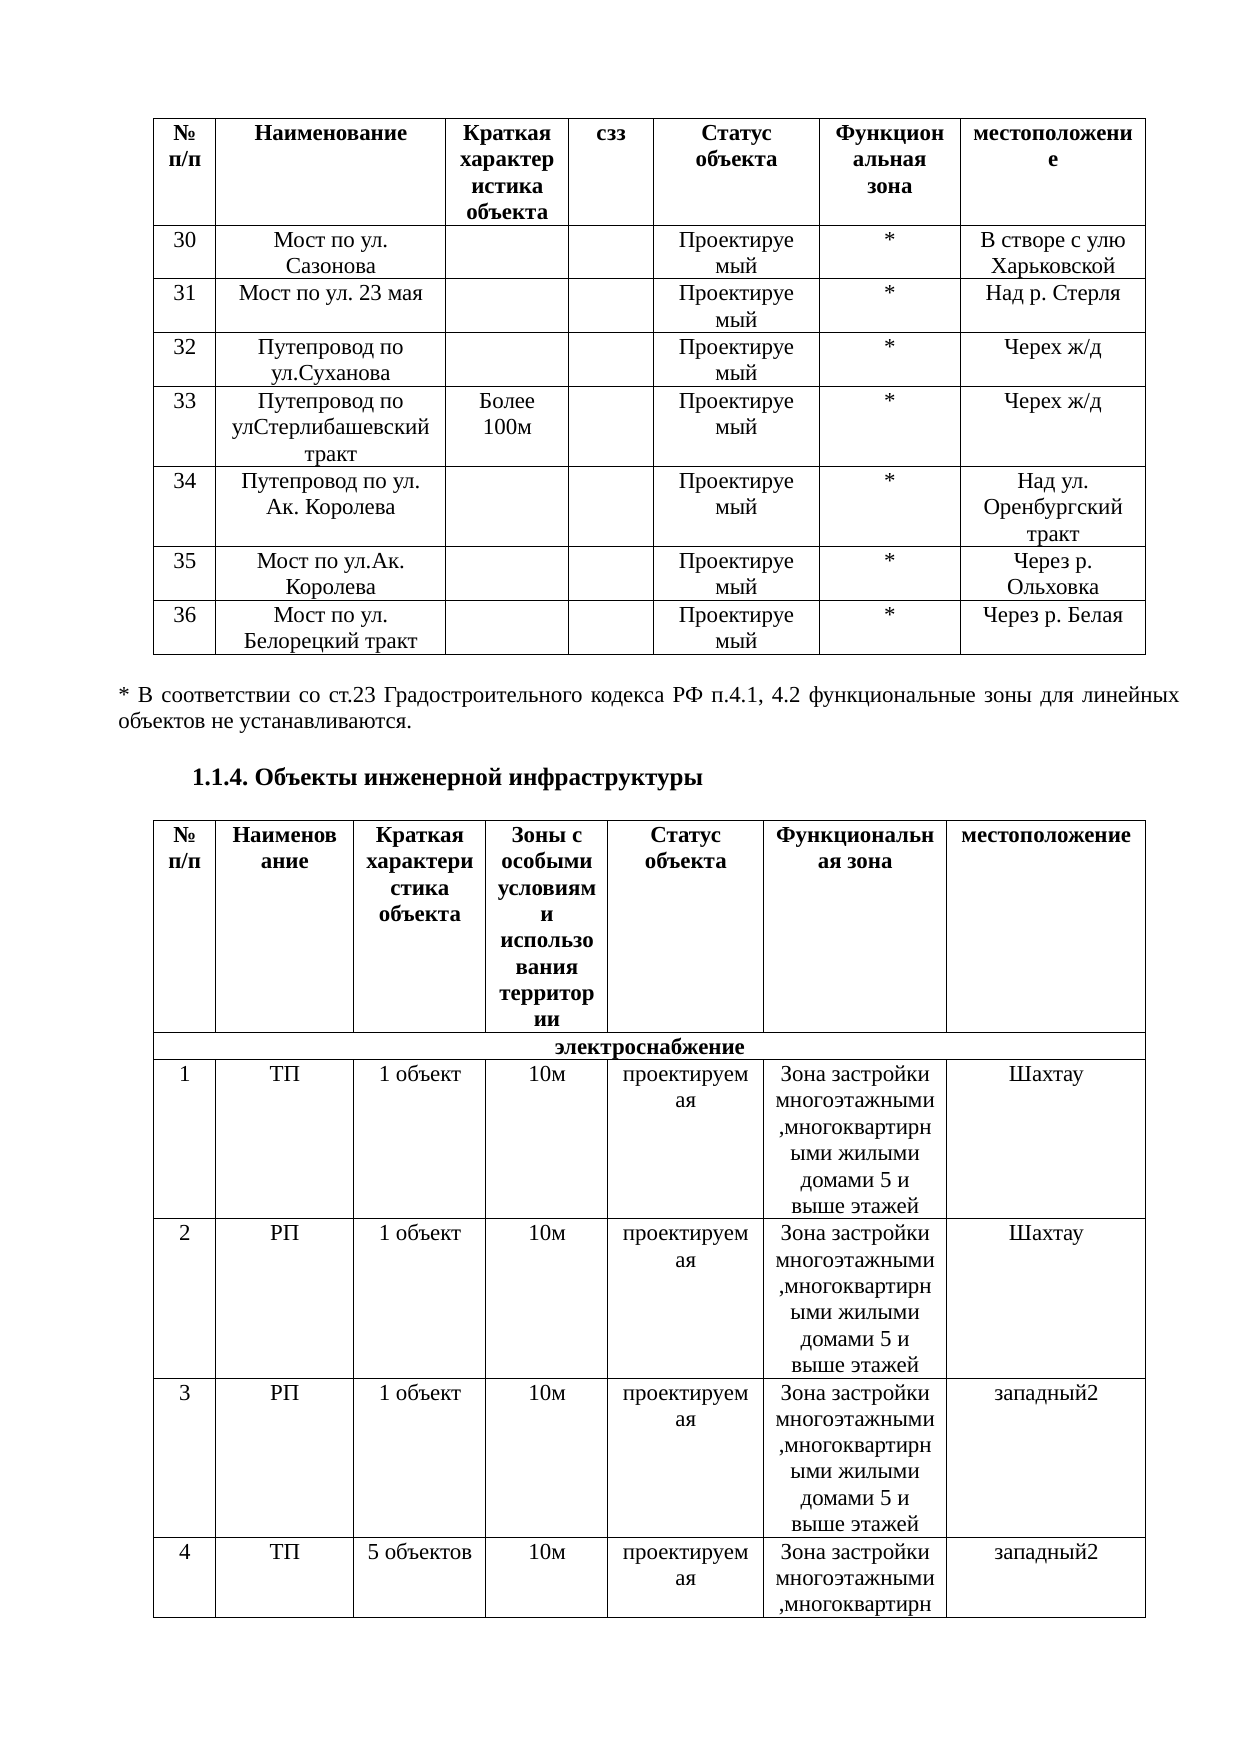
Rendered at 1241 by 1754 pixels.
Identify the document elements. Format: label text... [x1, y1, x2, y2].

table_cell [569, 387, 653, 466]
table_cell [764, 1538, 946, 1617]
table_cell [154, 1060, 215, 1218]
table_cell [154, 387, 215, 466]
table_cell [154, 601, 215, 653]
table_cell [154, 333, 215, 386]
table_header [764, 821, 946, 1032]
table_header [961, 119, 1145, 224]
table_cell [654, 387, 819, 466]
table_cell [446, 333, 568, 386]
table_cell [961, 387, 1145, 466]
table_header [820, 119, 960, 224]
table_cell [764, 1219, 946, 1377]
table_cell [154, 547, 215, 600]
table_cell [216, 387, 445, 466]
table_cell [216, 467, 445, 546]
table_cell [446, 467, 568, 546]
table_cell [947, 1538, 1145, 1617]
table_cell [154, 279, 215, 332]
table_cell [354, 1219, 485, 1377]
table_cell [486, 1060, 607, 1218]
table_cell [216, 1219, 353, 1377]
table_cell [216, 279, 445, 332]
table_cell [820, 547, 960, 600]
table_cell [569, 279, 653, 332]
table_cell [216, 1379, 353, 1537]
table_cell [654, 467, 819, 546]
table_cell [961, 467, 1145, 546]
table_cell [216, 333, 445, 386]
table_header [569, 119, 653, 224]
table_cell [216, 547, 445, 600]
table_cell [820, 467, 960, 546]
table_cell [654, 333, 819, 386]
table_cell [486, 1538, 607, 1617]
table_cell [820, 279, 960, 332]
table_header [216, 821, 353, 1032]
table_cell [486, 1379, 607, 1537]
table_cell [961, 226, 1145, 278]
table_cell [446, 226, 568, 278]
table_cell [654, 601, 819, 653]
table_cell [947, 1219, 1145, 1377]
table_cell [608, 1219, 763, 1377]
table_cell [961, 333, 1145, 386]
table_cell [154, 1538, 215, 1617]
text * В соответствии со ст.23 Градостроительного кодекса РФ п.4.1, 4.2 функциональные зоны для линейных объектов не устанавливаются. [118, 681, 1181, 734]
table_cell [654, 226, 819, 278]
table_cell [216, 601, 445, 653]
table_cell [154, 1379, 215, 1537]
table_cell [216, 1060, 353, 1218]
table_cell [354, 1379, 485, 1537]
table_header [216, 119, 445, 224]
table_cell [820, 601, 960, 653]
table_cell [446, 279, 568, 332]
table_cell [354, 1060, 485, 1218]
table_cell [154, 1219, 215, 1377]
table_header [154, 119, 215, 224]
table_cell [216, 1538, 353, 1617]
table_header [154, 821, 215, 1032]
text 1.1.4. Объекты инженерной инфраструктуры [118, 762, 1181, 791]
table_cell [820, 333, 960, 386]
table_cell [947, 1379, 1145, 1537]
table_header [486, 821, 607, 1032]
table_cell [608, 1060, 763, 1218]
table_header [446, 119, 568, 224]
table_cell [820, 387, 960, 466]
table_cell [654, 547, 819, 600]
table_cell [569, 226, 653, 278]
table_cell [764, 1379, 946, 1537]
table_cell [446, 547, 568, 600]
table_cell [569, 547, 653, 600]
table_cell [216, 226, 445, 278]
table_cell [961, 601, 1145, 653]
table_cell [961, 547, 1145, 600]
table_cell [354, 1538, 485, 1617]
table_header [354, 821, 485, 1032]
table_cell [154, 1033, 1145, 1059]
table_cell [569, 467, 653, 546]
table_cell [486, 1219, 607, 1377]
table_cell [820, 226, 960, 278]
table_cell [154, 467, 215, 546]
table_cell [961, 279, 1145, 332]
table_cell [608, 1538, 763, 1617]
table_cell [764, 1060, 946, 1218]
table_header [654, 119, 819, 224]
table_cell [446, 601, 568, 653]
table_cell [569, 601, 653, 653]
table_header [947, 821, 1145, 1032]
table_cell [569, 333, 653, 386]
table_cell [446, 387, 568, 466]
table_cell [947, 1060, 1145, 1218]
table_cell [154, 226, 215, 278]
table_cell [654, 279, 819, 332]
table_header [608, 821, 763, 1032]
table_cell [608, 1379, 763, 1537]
